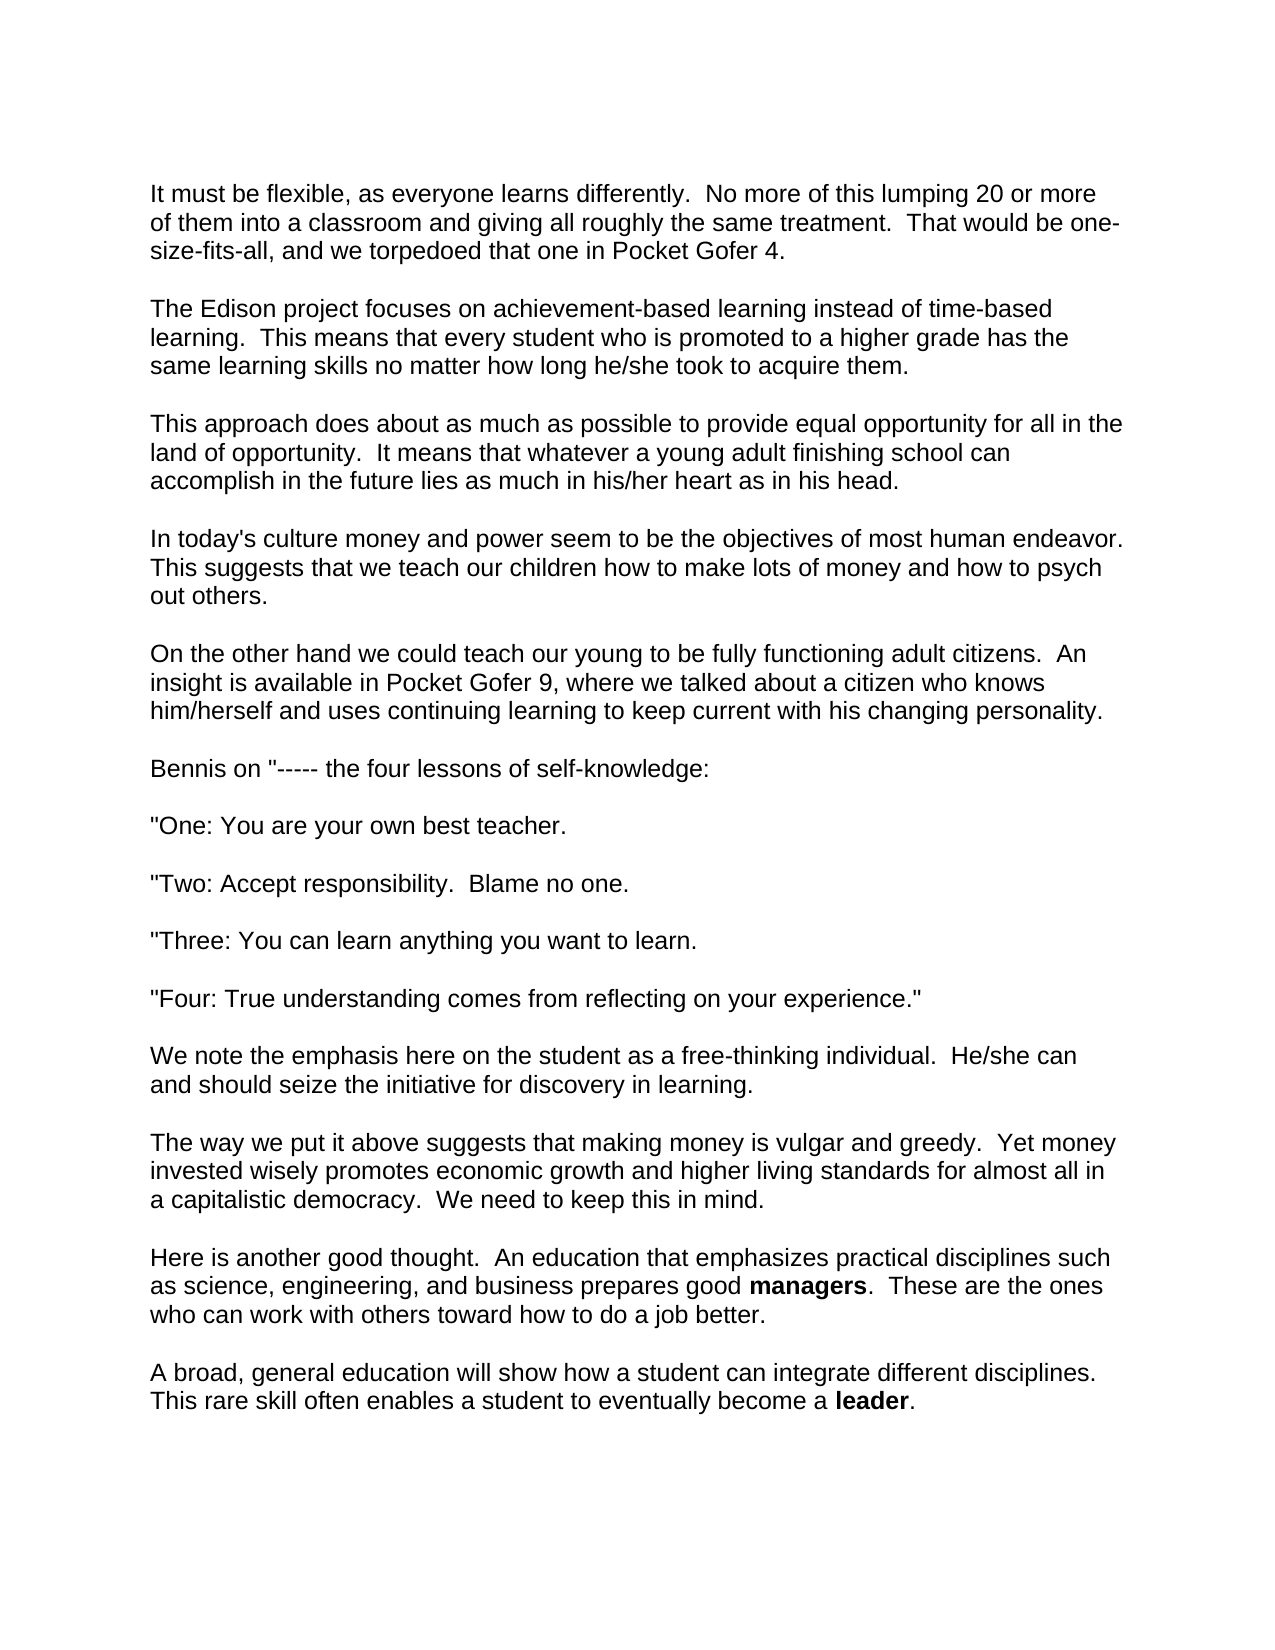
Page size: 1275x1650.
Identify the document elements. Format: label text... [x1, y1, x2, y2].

text We note the emphasis here on the student as a free-thinking individual. He/she can and should seize the initiative for discovery in learning. [150, 1041, 1125, 1099]
text "Four: True understanding comes from reflecting on your experience." [150, 984, 1125, 1012]
text The way we put it above suggests that making money is vulgar and greedy. Yet money invested wisely promotes economic growth and higher living standards for almost all in a capitalistic democracy. We need to keep this in mind. [150, 1127, 1125, 1214]
text "Two: Accept responsibility. Blame no one. [150, 869, 1125, 897]
text "Three: You can learn anything you want to learn. [150, 926, 1125, 955]
text It must be flexible, as everyone learns differently. No more of this lumping 20 or more of them into a classroom and giving all roughly the same treatment. That would be one-size-fits-all, and we torpedoed that one in Pocket Gofer 4. [150, 179, 1125, 265]
text On the other hand we could teach our young to be fully functioning adult citizens. An insight is available in Pocket Gofer 9, where we talked about a citizen who knows him/herself and uses continuing learning to keep current with his changing personality. [150, 639, 1125, 725]
text "One: You are your own best teacher. [150, 811, 1125, 840]
text Bennis on "----- the four lessons of self-knowledge: [150, 754, 1125, 782]
text The Edison project focuses on achievement-based learning instead of time-based learning. This means that every student who is promoted to a higher grade has the same learning skills no matter how long he/she took to acquire them. [150, 294, 1125, 380]
text Here is another good thought. An education that emphasizes practical disciplines such as science, engineering, and business prepares good managers. These are the ones who can work with others toward how to do a job better. [150, 1242, 1125, 1329]
text A broad, general education will show how a student can integrate different disciplines. This rare skill often enables a student to eventually become a leader. [150, 1357, 1125, 1415]
text This approach does about as much as possible to provide equal opportunity for all in the land of opportunity. It means that whatever a young adult finishing school can accomplish in the future lies as much in his/her heart as in his head. [150, 409, 1125, 495]
text In today's culture money and power seem to be the objectives of most human endeavor. This suggests that we teach our children how to make lots of money and how to psych out others. [150, 524, 1125, 610]
